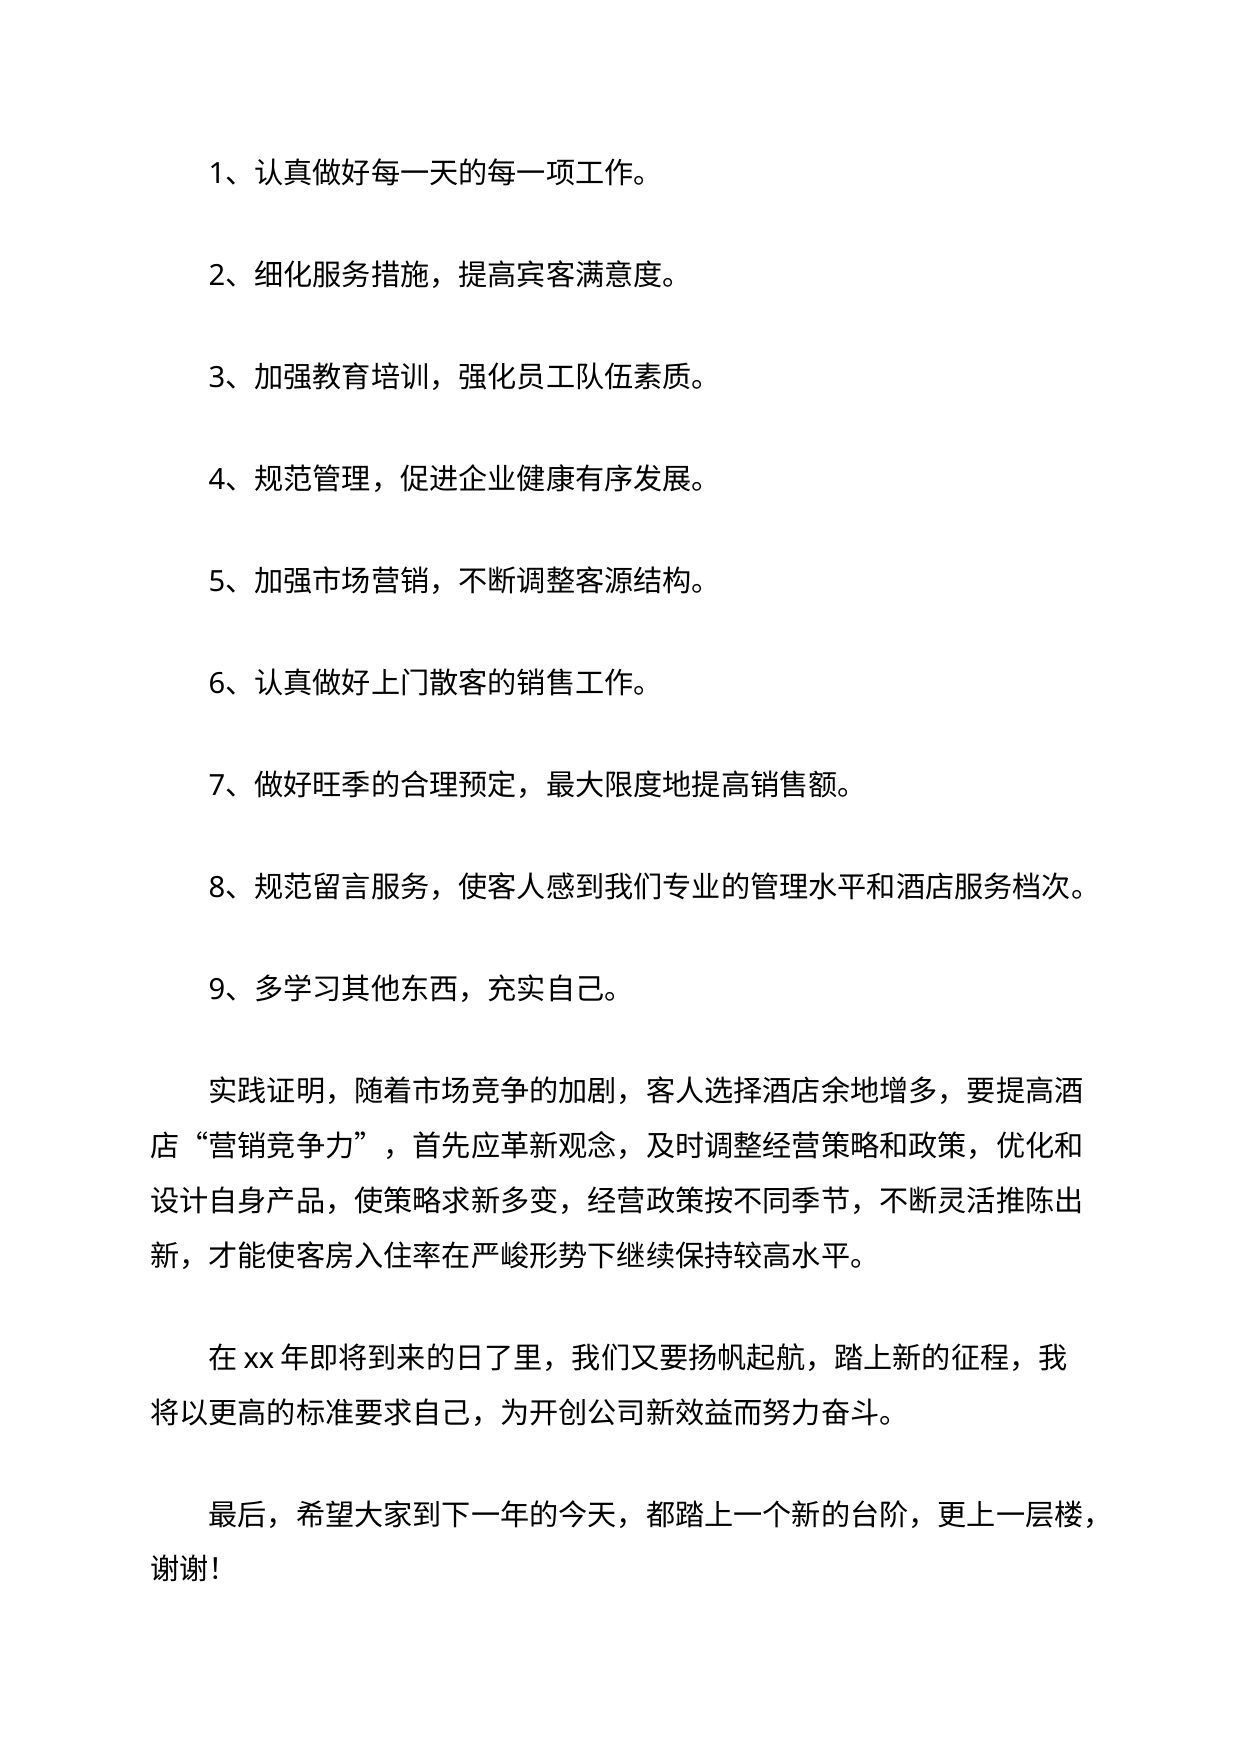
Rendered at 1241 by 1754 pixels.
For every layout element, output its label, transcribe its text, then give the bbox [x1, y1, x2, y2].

text 5、加强市场营销，不断调整客源结构。 [150, 558, 1090, 600]
text 2、细化服务措施，提高宾客满意度。 [150, 252, 1090, 294]
text 4、规范管理，促进企业健康有序发展。 [150, 456, 1090, 498]
text 实践证明，随着市场竞争的加剧，客人选择酒店余地增多，要提高酒店“营销竞争力”，首先应革新观念，及时调整经营策略和政策，优化和设计自身产品，使策略求新多变，经营政策按不同季节，不断灵活推陈出新，才能使客房入住率在严峻形势下继续保持较高水平。 [150, 1068, 1090, 1275]
text 3、加强教育培训，强化员工队伍素质。 [150, 354, 1090, 396]
text 6、认真做好上门散客的销售工作。 [150, 660, 1090, 702]
text 7、做好旺季的合理预定，最大限度地提高销售额。 [150, 762, 1090, 804]
text 最后，希望大家到下一年的今天，都踏上一个新的台阶，更上一层楼，谢谢！ [150, 1491, 1090, 1588]
text 1、认真做好每一天的每一项工作。 [150, 150, 1090, 192]
text 在xx年即将到来的日了里，我们又要扬帆起航，踏上新的征程，我将以更高的标准要求自己，为开创公司新效益而努力奋斗。 [150, 1334, 1090, 1432]
text 9、多学习其他东西，充实自己。 [150, 966, 1090, 1008]
text 8、规范留言服务，使客人感到我们专业的管理水平和酒店服务档次。 [150, 864, 1090, 906]
